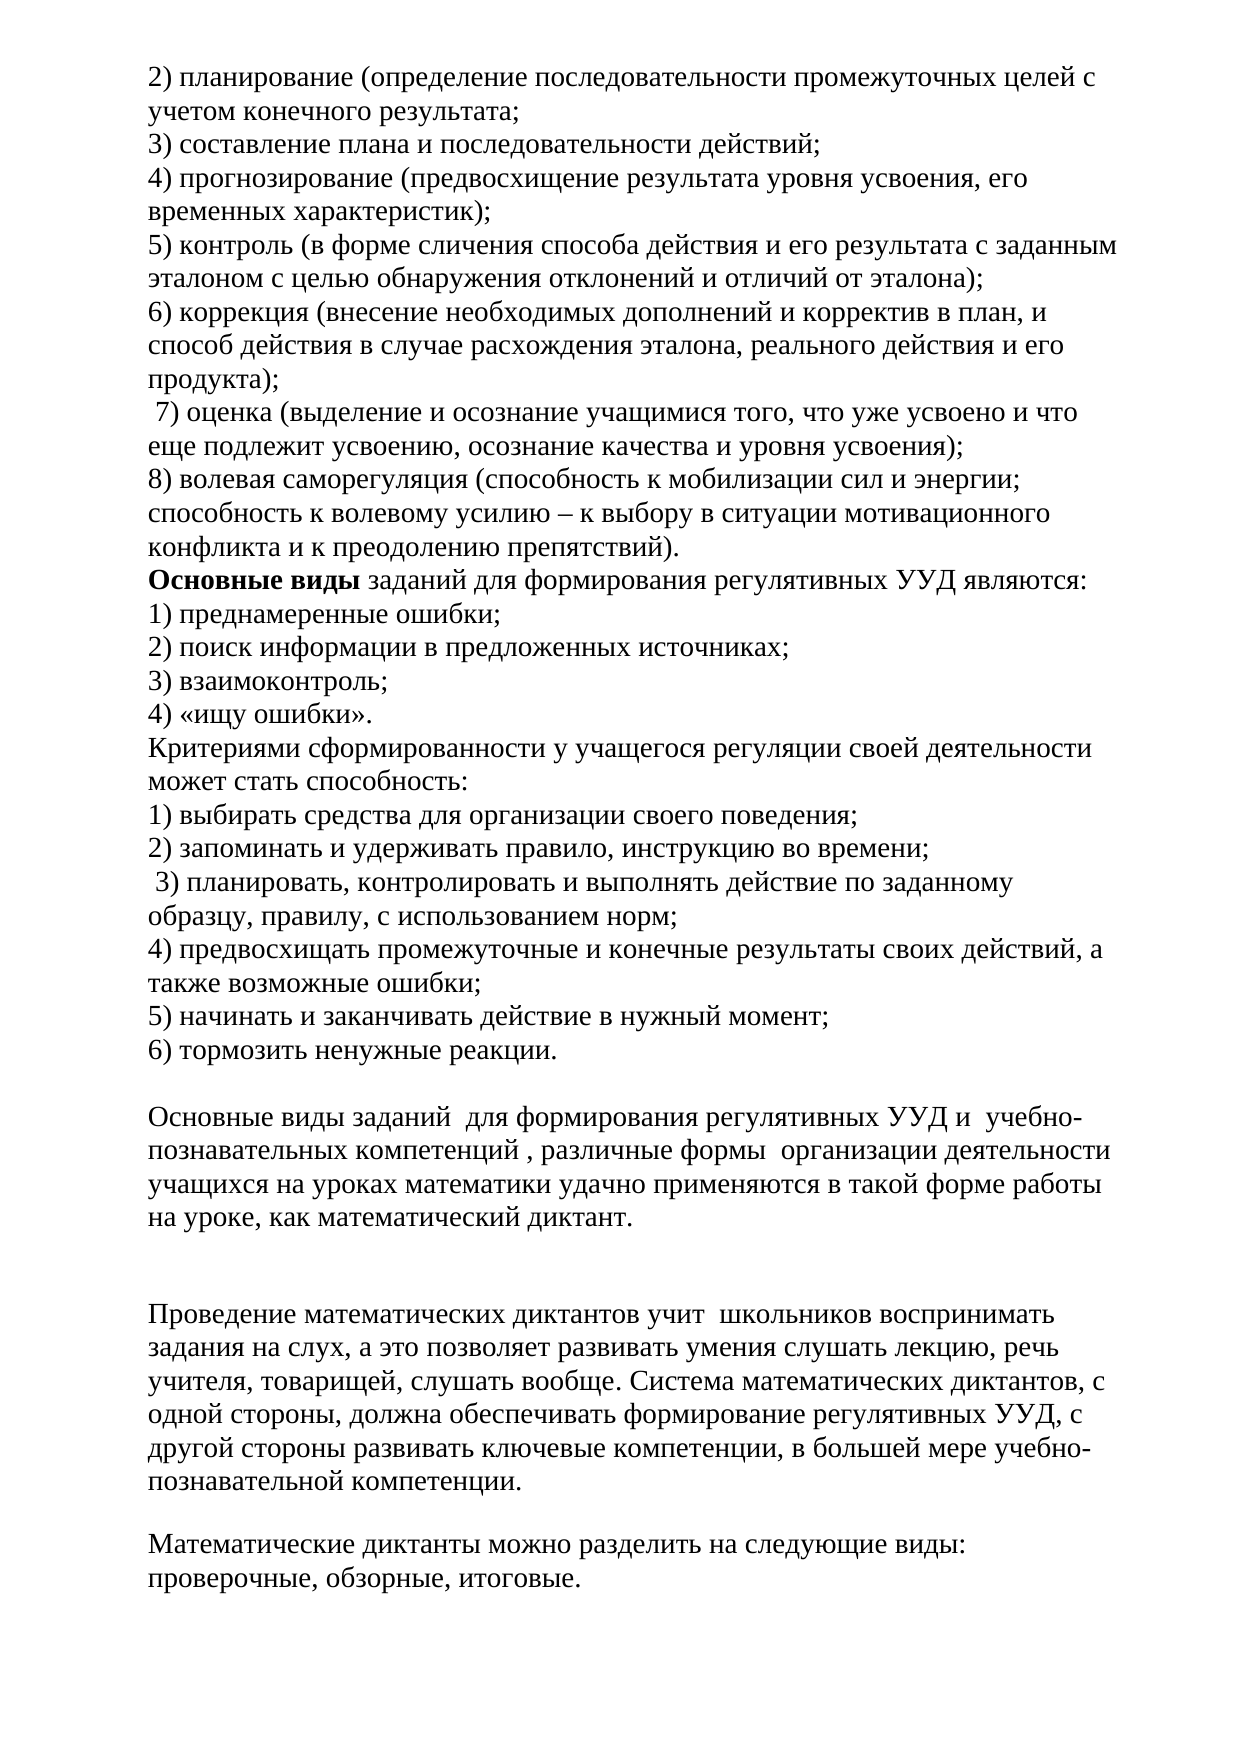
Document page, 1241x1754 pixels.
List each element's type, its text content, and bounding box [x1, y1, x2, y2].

text 4) «ищу ошибки». [148, 696, 1122, 730]
text Основные виды заданий для формирования регулятивных УУД и учебно-познавательных компетенций , различные формы организации деятельности учащихся на уроках математики удачно применяются в такой форме работы на уроке, как математический диктант. [148, 1099, 1122, 1233]
text Основные виды заданий для формирования регулятивных УУД являются: [148, 562, 1122, 596]
text 5) начинать и заканчивать действие в нужный момент; [148, 998, 1122, 1032]
text 2) поиск информации в предложенных источниках; [148, 629, 1122, 663]
text 8) волевая саморегуляция (способность к мобилизации сил и энергии; способность к волевому усилию – к выбору в ситуации мотивационного конфликта и к преодолению препятствий). [148, 462, 1122, 562]
text 1) преднамеренные ошибки; [148, 596, 1122, 629]
text 3) составление плана и последовательности действий; [148, 126, 1122, 160]
text 5) контроль (в форме сличения способа действия и его результата с заданным эталоном с целью обнаружения отклонений и отличий от эталона); [148, 227, 1122, 294]
text 3) планировать, контролировать и выполнять действие по заданному образцу, правилу, с использованием норм; [148, 864, 1122, 931]
text Математические диктанты можно разделить на следующие виды: проверочные, обзорные, итоговые. [148, 1526, 1122, 1593]
text 3) взаимоконтроль; [148, 663, 1122, 696]
text 1) выбирать средства для организации своего поведения; [148, 797, 1122, 831]
text Критериями сформированности у учащегося регуляции своей деятельности может стать способность: [148, 730, 1122, 797]
text Проведение математических диктантов учит школьников воспринимать задания на слух, а это позволяет развивать умения слушать лекцию, речь учителя, товарищей, слушать вообще. Система математических диктантов, с одной стороны, должна обеспечивать формирование регулятивных УУД, с другой стороны развивать ключевые компетенции, в большей мере учебно-познавательной компетенции. [148, 1296, 1122, 1497]
text 2) запоминать и удерживать правило, инструкцию во времени; [148, 831, 1122, 864]
text 4) прогнозирование (предвосхищение результата уровня усвоения, его временных характеристик); [148, 160, 1122, 227]
text 2) планирование (определение последовательности промежуточных целей с учетом конечного результата; [148, 59, 1122, 126]
text 6) тормозить ненужные реакции. [148, 1032, 1122, 1065]
text 4) предвосхищать промежуточные и конечные результаты своих действий, а также возможные ошибки; [148, 931, 1122, 998]
text 6) коррекция (внесение необходимых дополнений и корректив в план, и способ действия в случае расхождения эталона, реального действия и его продукта); [148, 294, 1122, 394]
text 7) оценка (выделение и осознание учащимися того, что уже усвоено и что еще подлежит усвоению, осознание качества и уровня усвоения); [148, 394, 1122, 462]
